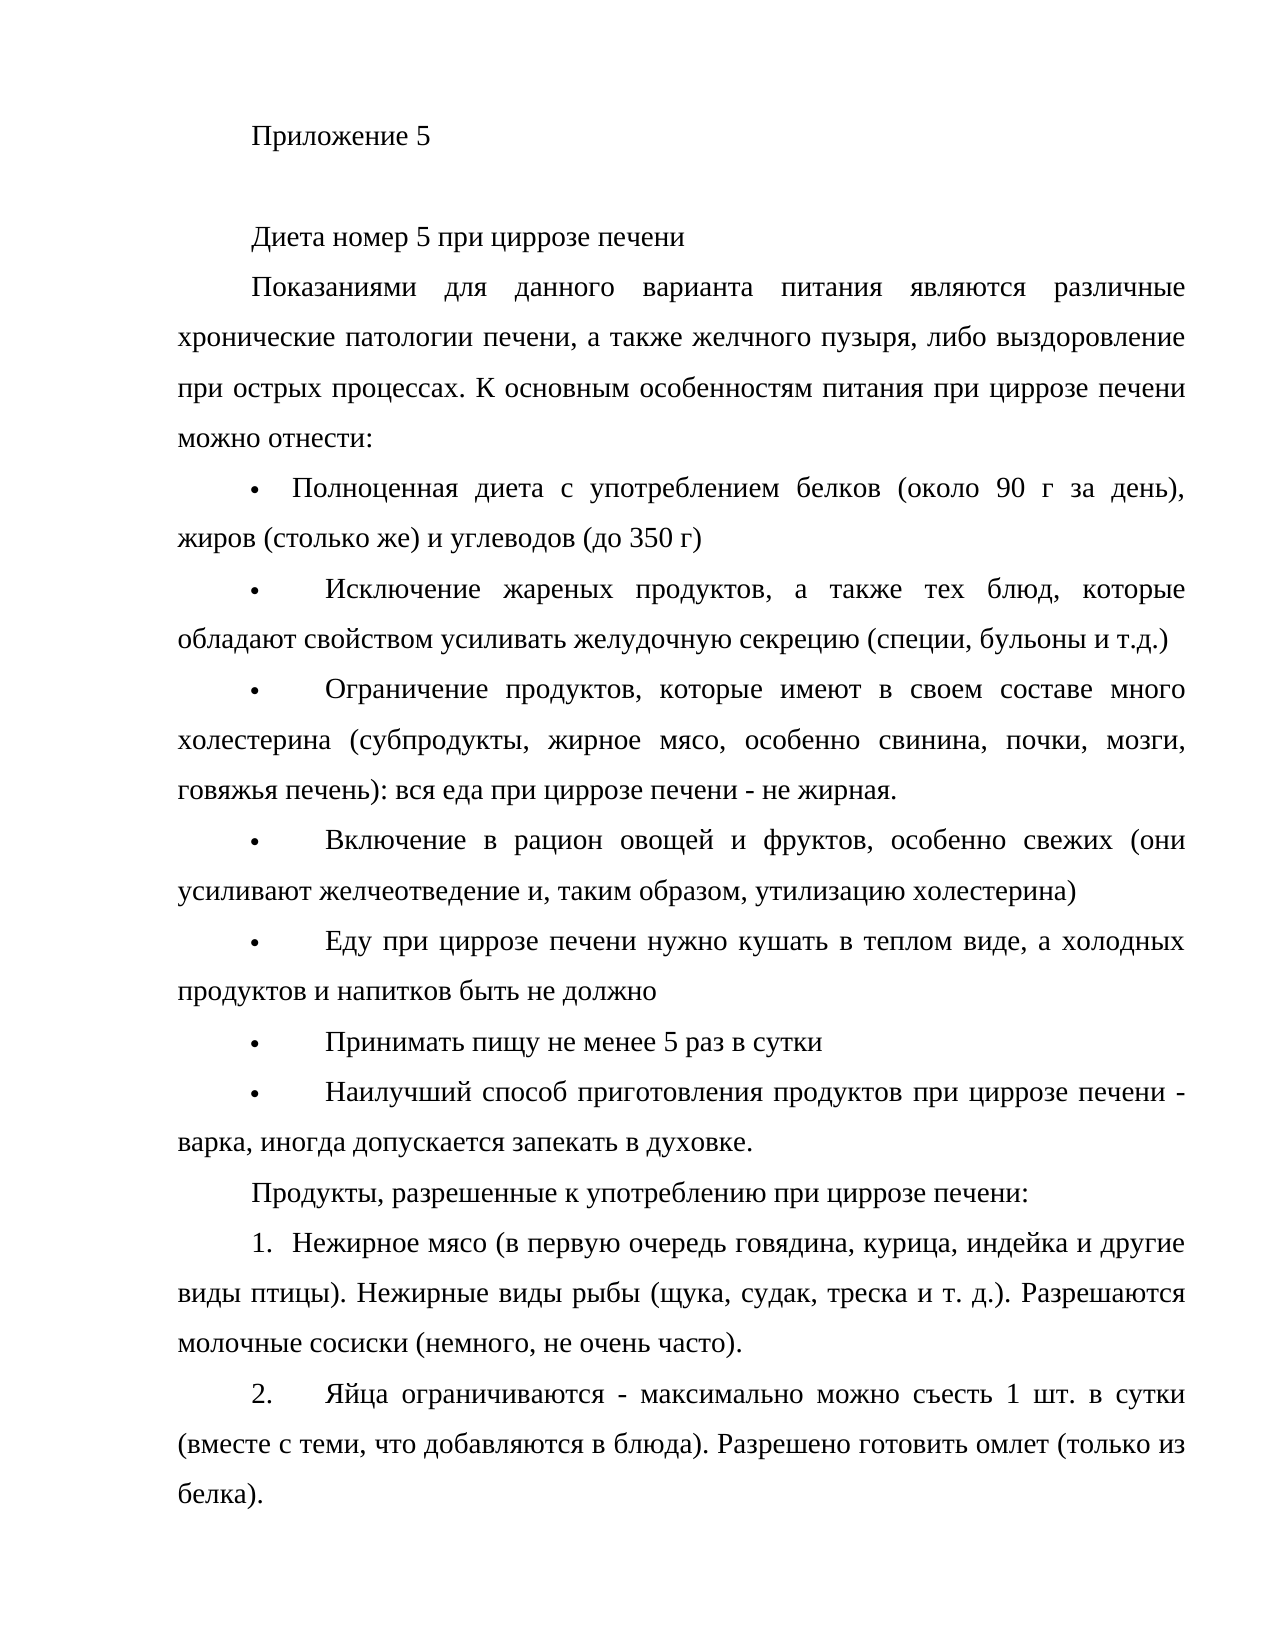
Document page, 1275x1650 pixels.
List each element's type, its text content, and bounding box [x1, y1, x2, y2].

text · Принимать пищу не менее 5 раз в сутки [177, 1024, 1186, 1057]
text · Полноценная диета с употреблением белков (около 90 г за день), жиров (столько же) и углеводов (до 350 г) [177, 470, 1186, 554]
text 2. Яйца ограничиваются - максимально можно съесть 1 шт. в сутки (вместе с теми, что добавляются в блюда). Разрешено готовить омлет (только из белка). [177, 1376, 1186, 1510]
text · Наилучший способ приготовления продуктов при циррозе печени - варка, иногда допускается запекать в духовке. [177, 1074, 1186, 1158]
text Продукты, разрешенные к употреблению при циррозе печени: [177, 1175, 1186, 1208]
text Показаниями для данного варианта питания являются различные хронические патологии печени, а также желчного пузыря, либо выздоровление при острых процессах. К основным особенностям питания при циррозе печени можно отнести: [177, 269, 1186, 453]
text · Ограничение продуктов, которые имеют в своем составе много холестерина (субпродукты, жирное мясо, особенно свинина, почки, мозги, говяжья печень): вся еда при циррозе печени - не жирная. [177, 672, 1186, 806]
text · Включение в рацион овощей и фруктов, особенно свежих (они усиливают желчеотведение и, таким образом, утилизацию холестерина) [177, 822, 1186, 906]
text · Еду при циррозе печени нужно кушать в теплом виде, а холодных продуктов и напитков быть не должно [177, 923, 1186, 1007]
text Приложение 5 [177, 118, 1186, 152]
text 1. Нежирное мясо (в первую очередь говядина, курица, индейка и другие виды птицы). Нежирные виды рыбы (щука, судак, треска и т. д.). Разрешаются молочные сосиски (немного, не очень часто). [177, 1225, 1186, 1359]
text · Исключение жареных продуктов, а также тех блюд, которые обладают свойством усиливать желудочную секрецию (специи, бульоны и т.д.) [177, 571, 1186, 655]
subtitle Диета номер 5 при циррозе печени [177, 219, 1186, 252]
